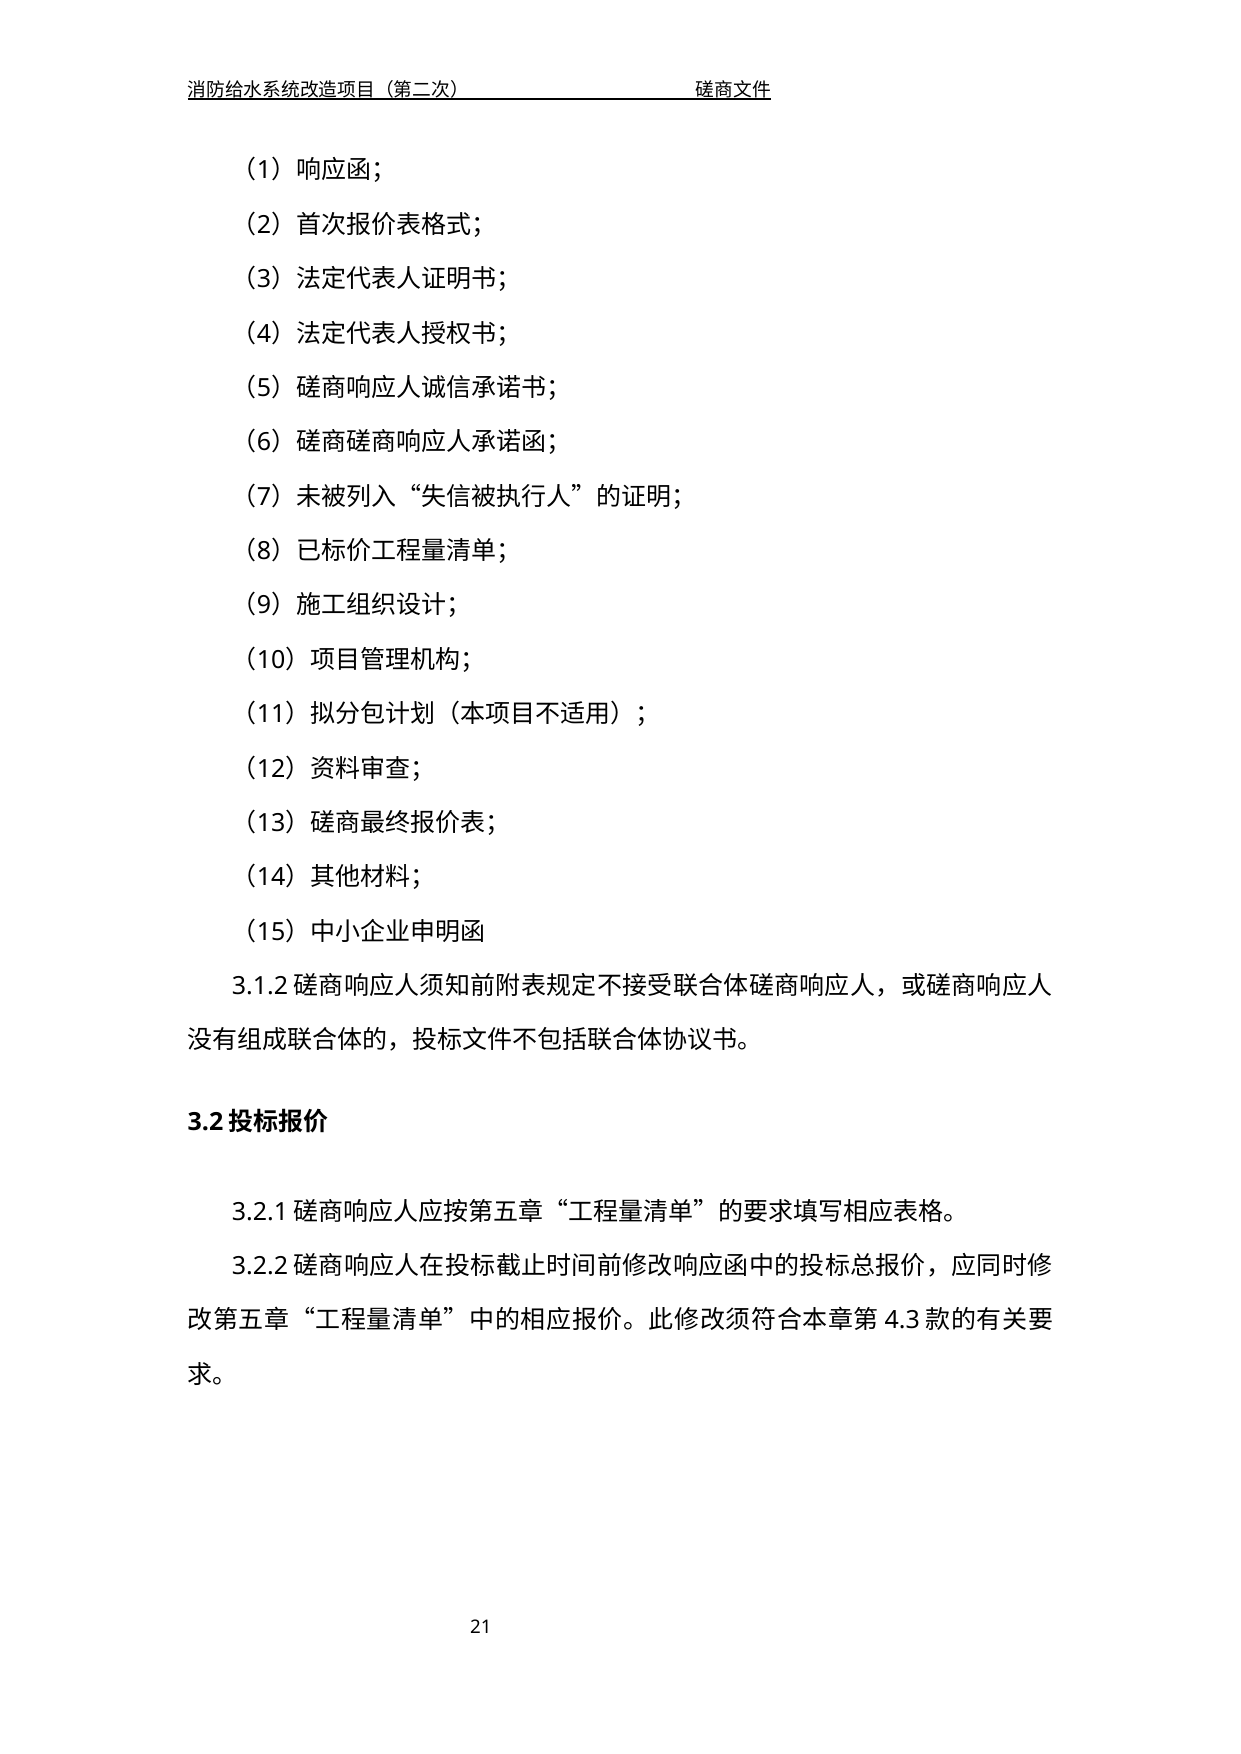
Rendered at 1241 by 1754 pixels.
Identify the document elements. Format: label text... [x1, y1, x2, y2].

text 3.1.2磋商响应人须知前附表规定不接受联合体磋商响应人，或磋商响应人没有组成联合体的，投标文件不包括联合体协议书。 [187, 966, 1053, 1056]
text （5）磋商响应人诚信承诺书； [187, 367, 1053, 404]
text 3.2.1磋商响应人应按第五章“工程量清单”的要求填写相应表格。 [187, 1191, 1053, 1227]
text （6）磋商磋商响应人承诺函； [187, 422, 1053, 458]
text （13）磋商最终报价表； [187, 802, 1053, 839]
text （3）法定代表人证明书； [187, 259, 1053, 295]
text （4）法定代表人授权书； [187, 313, 1053, 349]
text （7）未被列入“失信被执行人”的证明； [187, 476, 1053, 512]
subtitle 3.2投标报价 [187, 1101, 1053, 1138]
text 3.2.2磋商响应人在投标截止时间前修改响应函中的投标总报价，应同时修改第五章“工程量清单”中的相应报价。此修改须符合本章第4.3款的有关要求。 [187, 1246, 1053, 1391]
text （1）响应函； [187, 150, 1053, 186]
text （2）首次报价表格式； [187, 204, 1053, 241]
text （9）施工组织设计； [187, 585, 1053, 621]
text （15）中小企业申明函 [187, 911, 1053, 947]
text （14）其他材料； [187, 857, 1053, 893]
text （12）资料审查； [187, 748, 1053, 784]
text （11）拟分包计划（本项目不适用）； [187, 694, 1053, 730]
text （10）项目管理机构； [187, 639, 1053, 676]
text （8）已标价工程量清单； [187, 531, 1053, 567]
